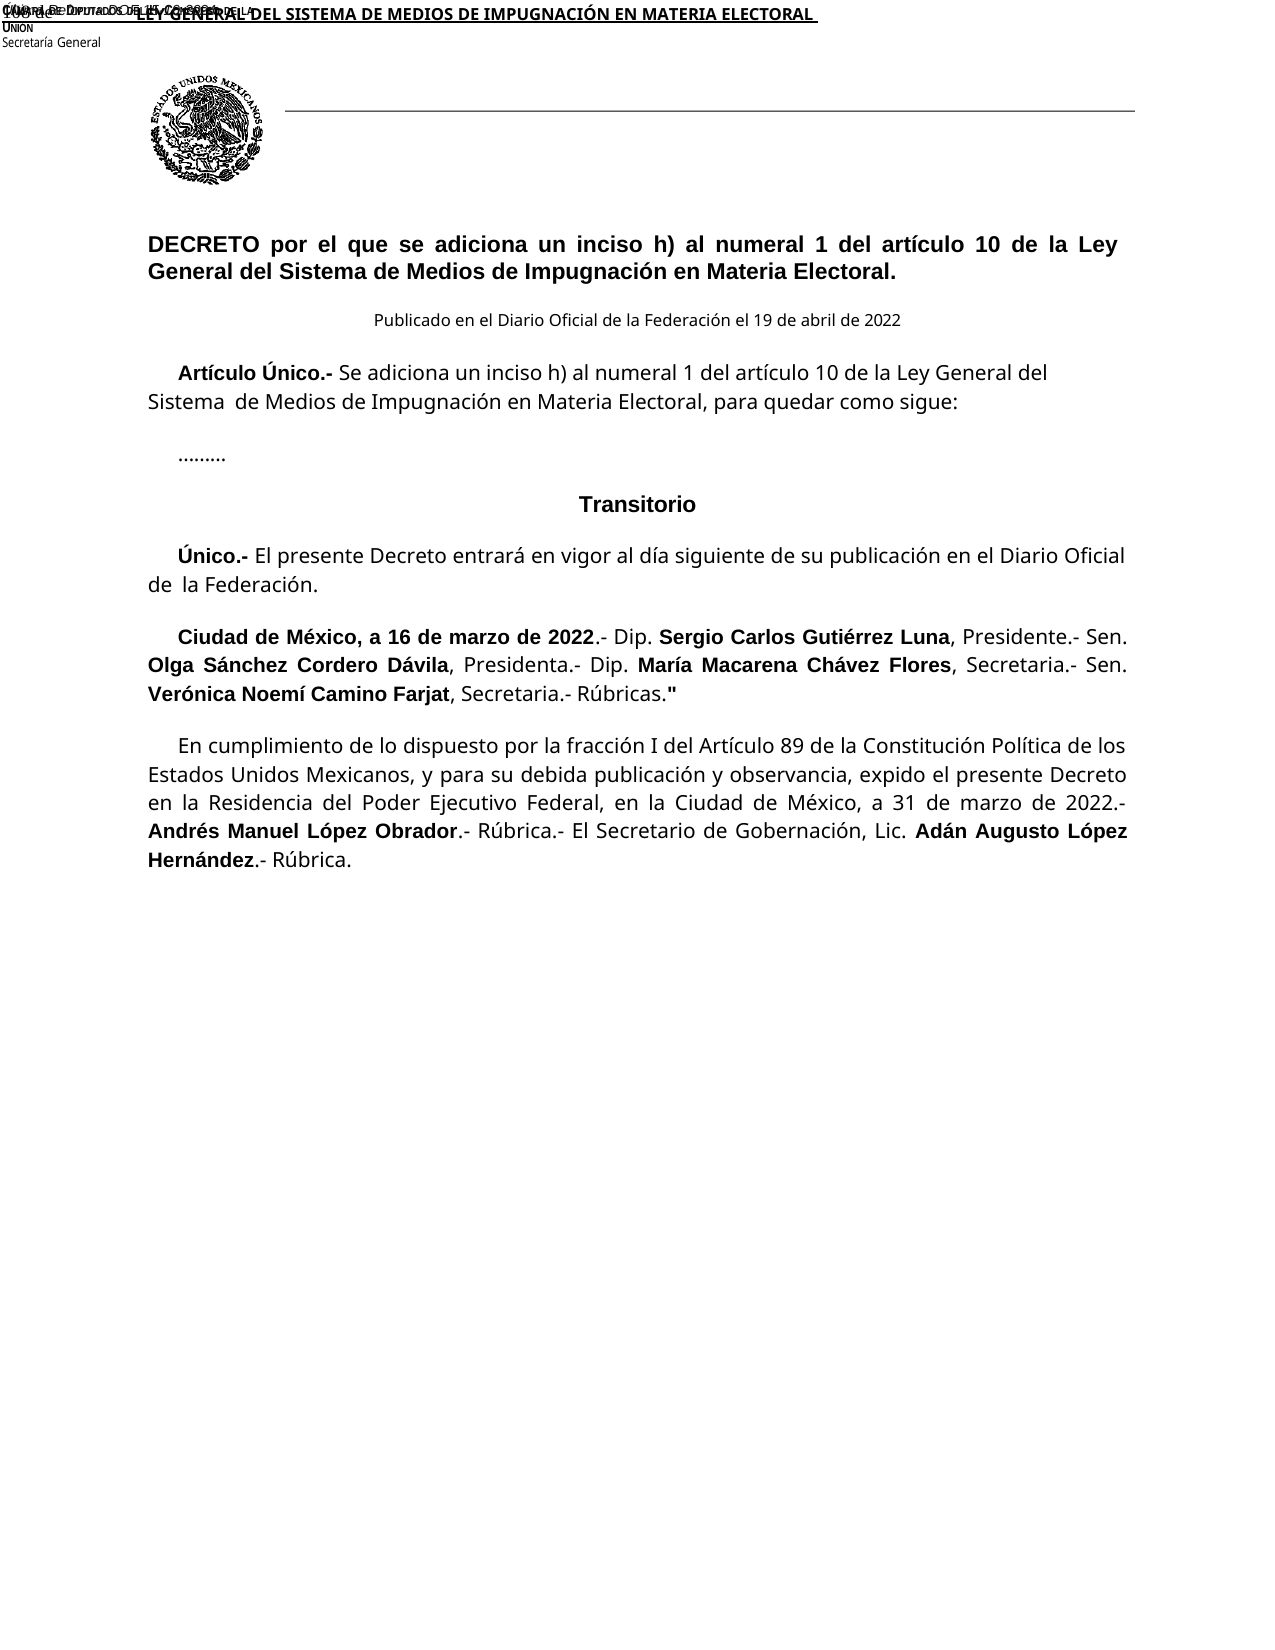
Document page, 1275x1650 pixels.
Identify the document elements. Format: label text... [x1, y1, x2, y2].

subtitle DECRETO por el que se adiciona un inciso h) al numeral 1 del artículo 10 de la Ley General del Sistema de Medios de Impugnación en Materia Electoral. [148, 231, 1162, 284]
subtitle Transitorio [152, 491, 1123, 517]
text Ciudad de México, a 16 de marzo de 2022.- Dip. Sergio Carlos Gutiérrez Luna, Presidente.- Sen. Olga Sánchez Cordero Dávila, Presidenta.- Dip. María Macarena Chávez Flores, Secretaria.- Sen. Verónica Noemí Camino Farjat, Secretaria.- Rúbricas." [148, 622, 1128, 707]
text Publicado en el Diario Oficial de la Federación el 19 de abril de 2022 [152, 308, 1123, 331]
text ……… [178, 439, 1162, 467]
text En cumplimiento de lo dispuesto por la fracción I del Artículo 89 de la Constitución Política de los Estados Unidos Mexicanos, y para su debida publicación y observancia, expido el presente Decreto en la Residencia del Poder Ejecutivo Federal, en la Ciudad de México, a 31 de marzo de 2022.- Andrés Manuel López Obrador.- Rúbrica.- El Secretario de Gobernación, Lic. Adán Augusto López Hernández.- Rúbrica. [148, 731, 1128, 873]
text Artículo Único.- Se adiciona un inciso h) al numeral 1 del artículo 10 de la Ley General del Sistema de Medios de Impugnación en Materia Electoral, para quedar como sigue: [148, 358, 1125, 415]
picture [150, 75, 263, 185]
text Único.- El presente Decreto entrará en vigor al día siguiente de su publicación en el Diario Oficial de la Federación. [148, 541, 1126, 598]
